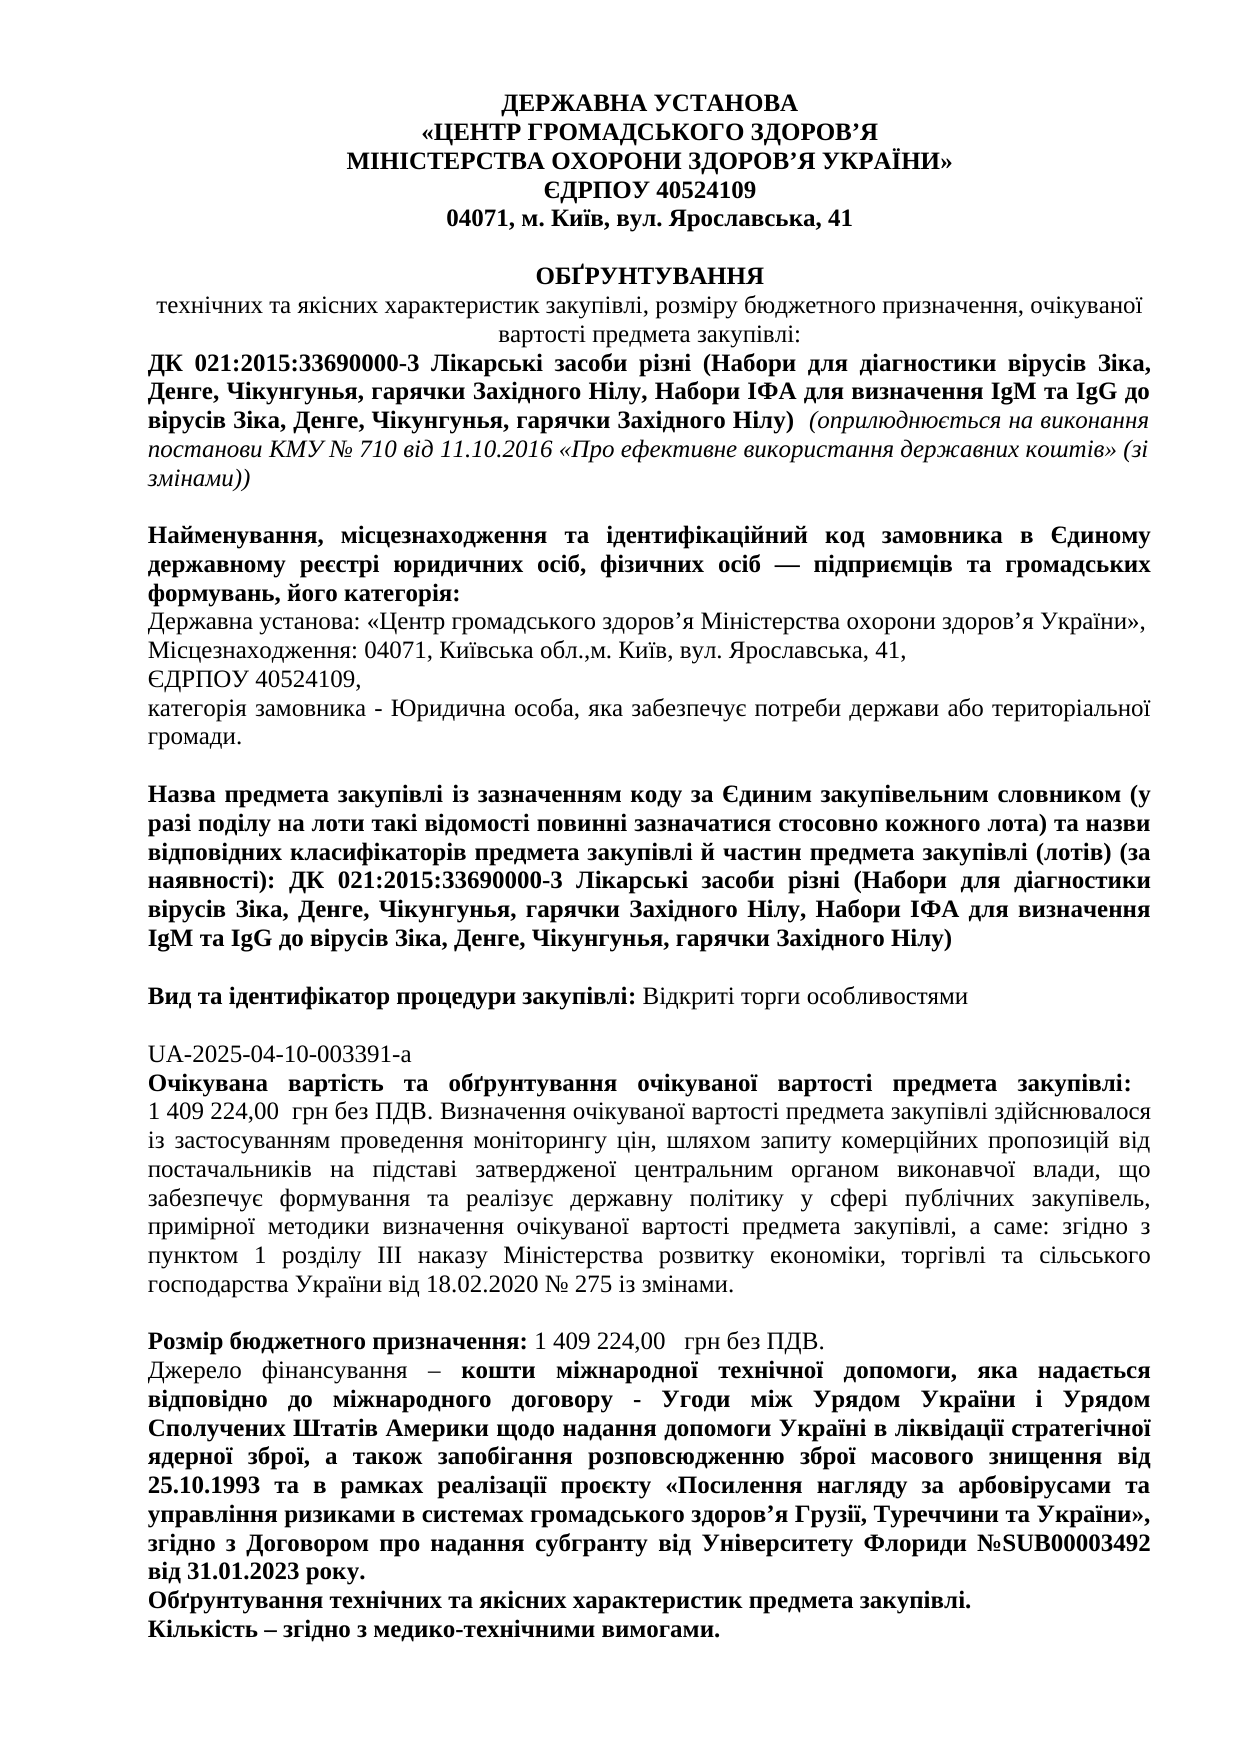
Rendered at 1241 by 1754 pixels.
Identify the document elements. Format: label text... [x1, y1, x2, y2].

text Обґрунтування технічних та якісних характеристик предмета закупівлі. [148, 1585, 1152, 1614]
text ОБҐРУНТУВАННЯ [148, 261, 1152, 290]
text Джерело фінансування – кошти міжнародної технічної допомоги, яка надається відповідно до міжнародного договору - Угоди між Урядом України і Урядом Сполучених Штатів Америки щодо надання допомоги Україні в ліквідації стратегічної ядерної зброї, а також запобігання розповсюдженню зброї масового знищення від 25.10.1993 та в рамках реалізації проєкту «Посилення нагляду за арбовірусами та управління ризиками в системах громадського здоров’я Грузії, Туреччини та України», згідно з Договором про надання субгранту від Університету Флориди №SUB00003492 від 31.01.2023 року. [148, 1355, 1152, 1585]
text Місцезнаходження: 04071, Київська обл.,м. Київ, вул. Ярославська, 41, [148, 635, 1152, 664]
text 04071, м. Київ, вул. Ярославська, 41 [148, 203, 1152, 232]
text ЄДРПОУ 40524109, [148, 664, 1152, 693]
text категорія замовника - Юридична особа, яка забезпечує потреби держави або територіальної громади. [148, 693, 1152, 750]
text Розмір бюджетного призначення: 1 409 224,00 грн без ПДВ. [148, 1326, 1152, 1355]
text Назва предмета закупівлі із зазначенням коду за Єдиним закупівельним словником (у разі поділу на лоти такі відомості повинні зазначатися стосовно кожного лота) та назви відповідних класифікаторів предмета закупівлі й частин предмета закупівлі (лотів) (за наявності): ДК 021:2015:33690000-3 Лікарські засоби різні (Набори для діагностики вірусів Зіка, Денге, Чікунгунья, гарячки Західного Нілу, Набори ІФА для визначення IgM та IgG до вірусів Зіка, Денге, Чікунгунья, гарячки Західного Нілу) [148, 779, 1152, 952]
text «ЦЕНТР ГРОМАДСЬКОГО ЗДОРОВ’Я [148, 117, 1152, 146]
text Найменування, місцезнаходження та ідентифікаційний код замовника в Єдиному державному реєстрі юридичних осіб, фізичних осіб — підприємців та громадських формувань, його категорія: [148, 520, 1152, 606]
text МІНІСТЕРСТВА ОХОРОНИ ЗДОРОВ’Я УКРАЇНИ» [148, 146, 1152, 175]
text технічних та якісних характеристик закупівлі, розміру бюджетного призначення, очікуваної вартості предмета закупівлі: [148, 290, 1152, 348]
text ДК 021:2015:33690000-3 Лікарські засоби різні (Набори для діагностики вірусів Зіка, Денге, Чікунгунья, гарячки Західного Нілу, Набори ІФА для визначення IgM та IgG до вірусів Зіка, Денге, Чікунгунья, гарячки Західного Нілу) (оприлюднюється на виконання постанови КМУ № 710 від 11.10.2016 «Про ефективне використання державних коштів» (зі змінами)) [148, 348, 1152, 491]
text UA-2025-04-10-003391-a [148, 1039, 1152, 1068]
text Кількість – згідно з медико-технічними вимогами. [148, 1614, 1152, 1643]
text ДЕРЖАВНА УСТАНОВА [148, 88, 1152, 117]
text ЄДРПОУ 40524109 [148, 175, 1152, 203]
text Державна установа: «Центр громадського здоров’я Міністерства охорони здоров’я України», [148, 606, 1152, 635]
text Очікувана вартість та обґрунтування очікуваної вартості предмета закупівлі: 1 409 224,00 грн без ПДВ. Визначення очікуваної вартості предмета закупівлі здійснювалося із застосуванням проведення моніторингу цін, шляхом запиту комерційних пропозицій від постачальників на підставі затвердженої центральним органом виконавчої влади, що забезпечує формування та реалізує державну політику у сфері публічних закупівель, примірної методики визначення очікуваної вартості предмета закупівлі, а саме: згідно з пунктом 1 розділу ІІІ наказу Міністерства розвитку економіки, торгівлі та сільського господарства України від 18.02.2020 № 275 із змінами. [148, 1068, 1152, 1298]
text Вид та ідентифікатор процедури закупівлі: Відкриті торги особливостями [148, 981, 1152, 1010]
